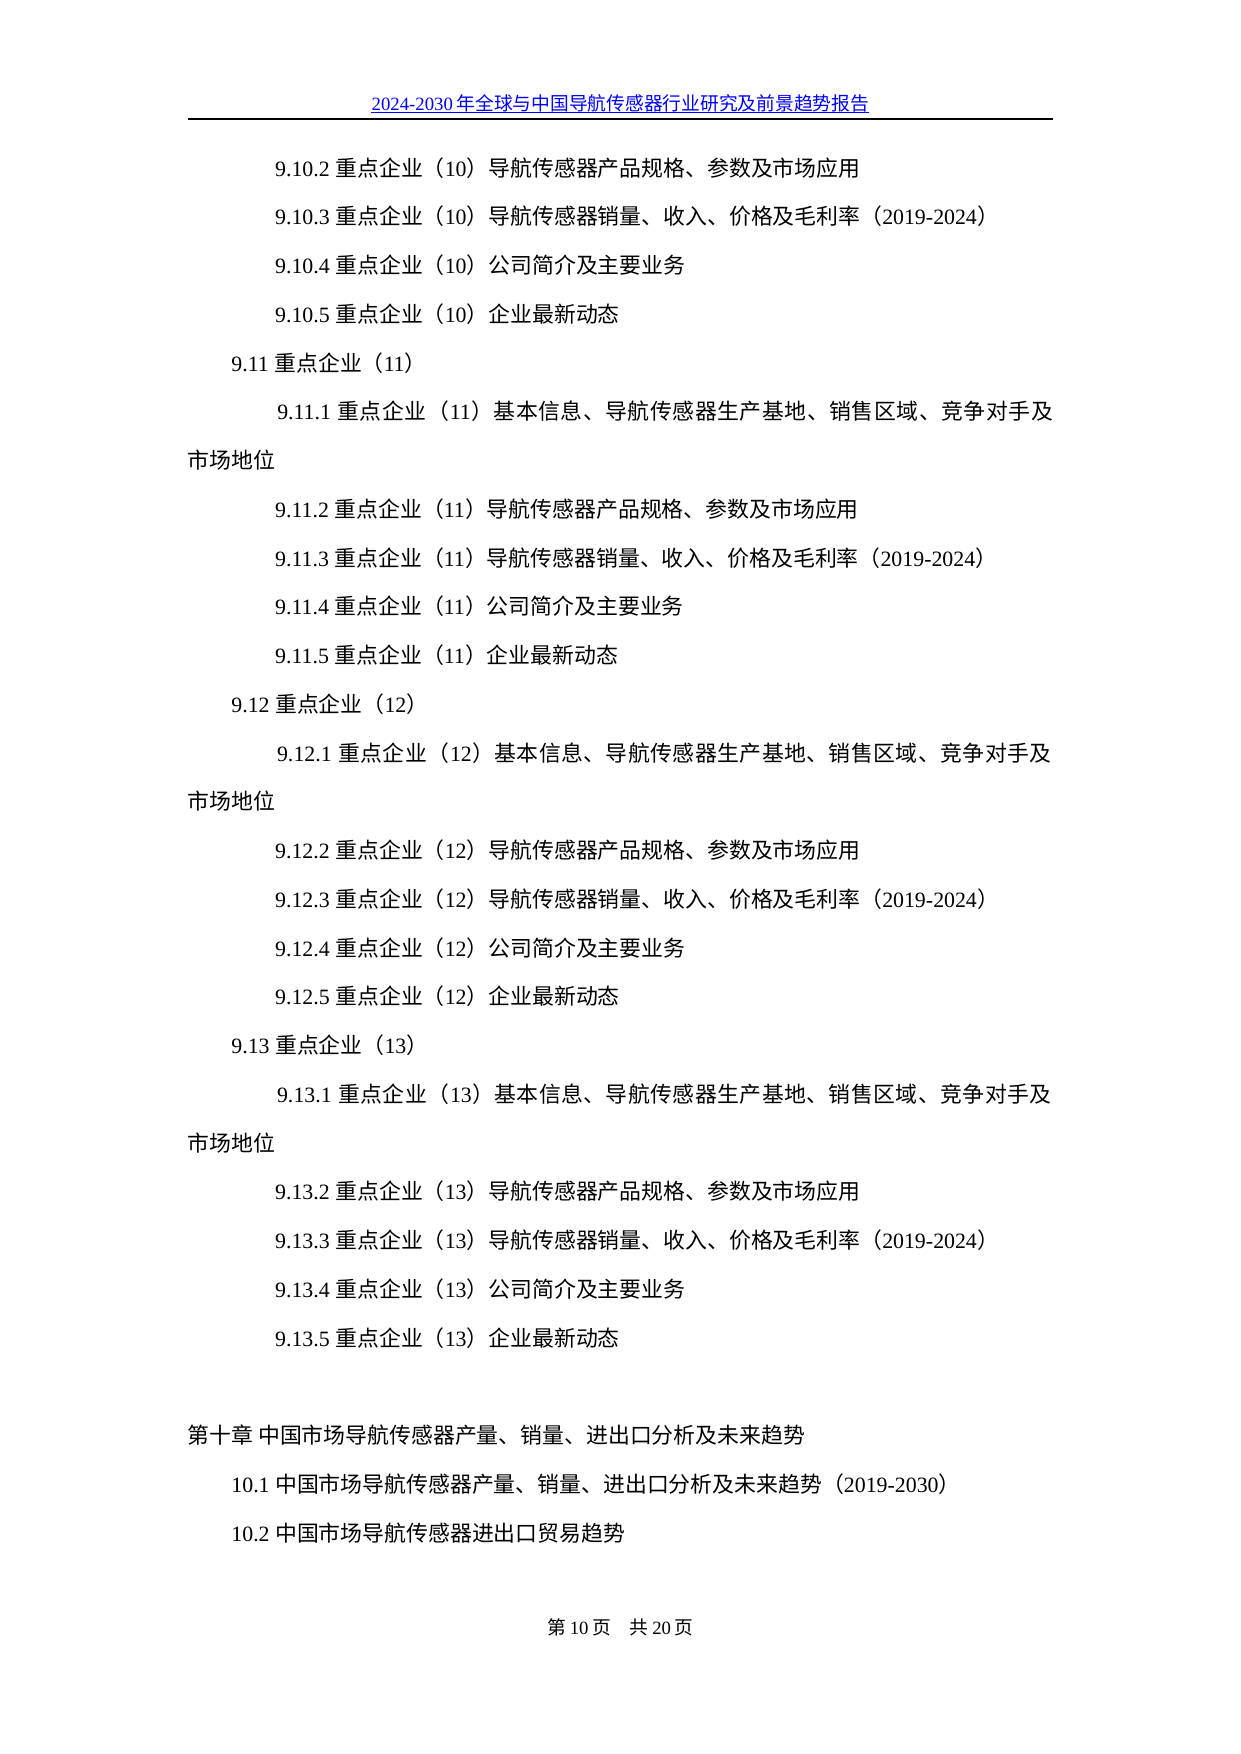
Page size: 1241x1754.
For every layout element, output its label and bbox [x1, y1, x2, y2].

text [187, 150, 1053, 1548]
